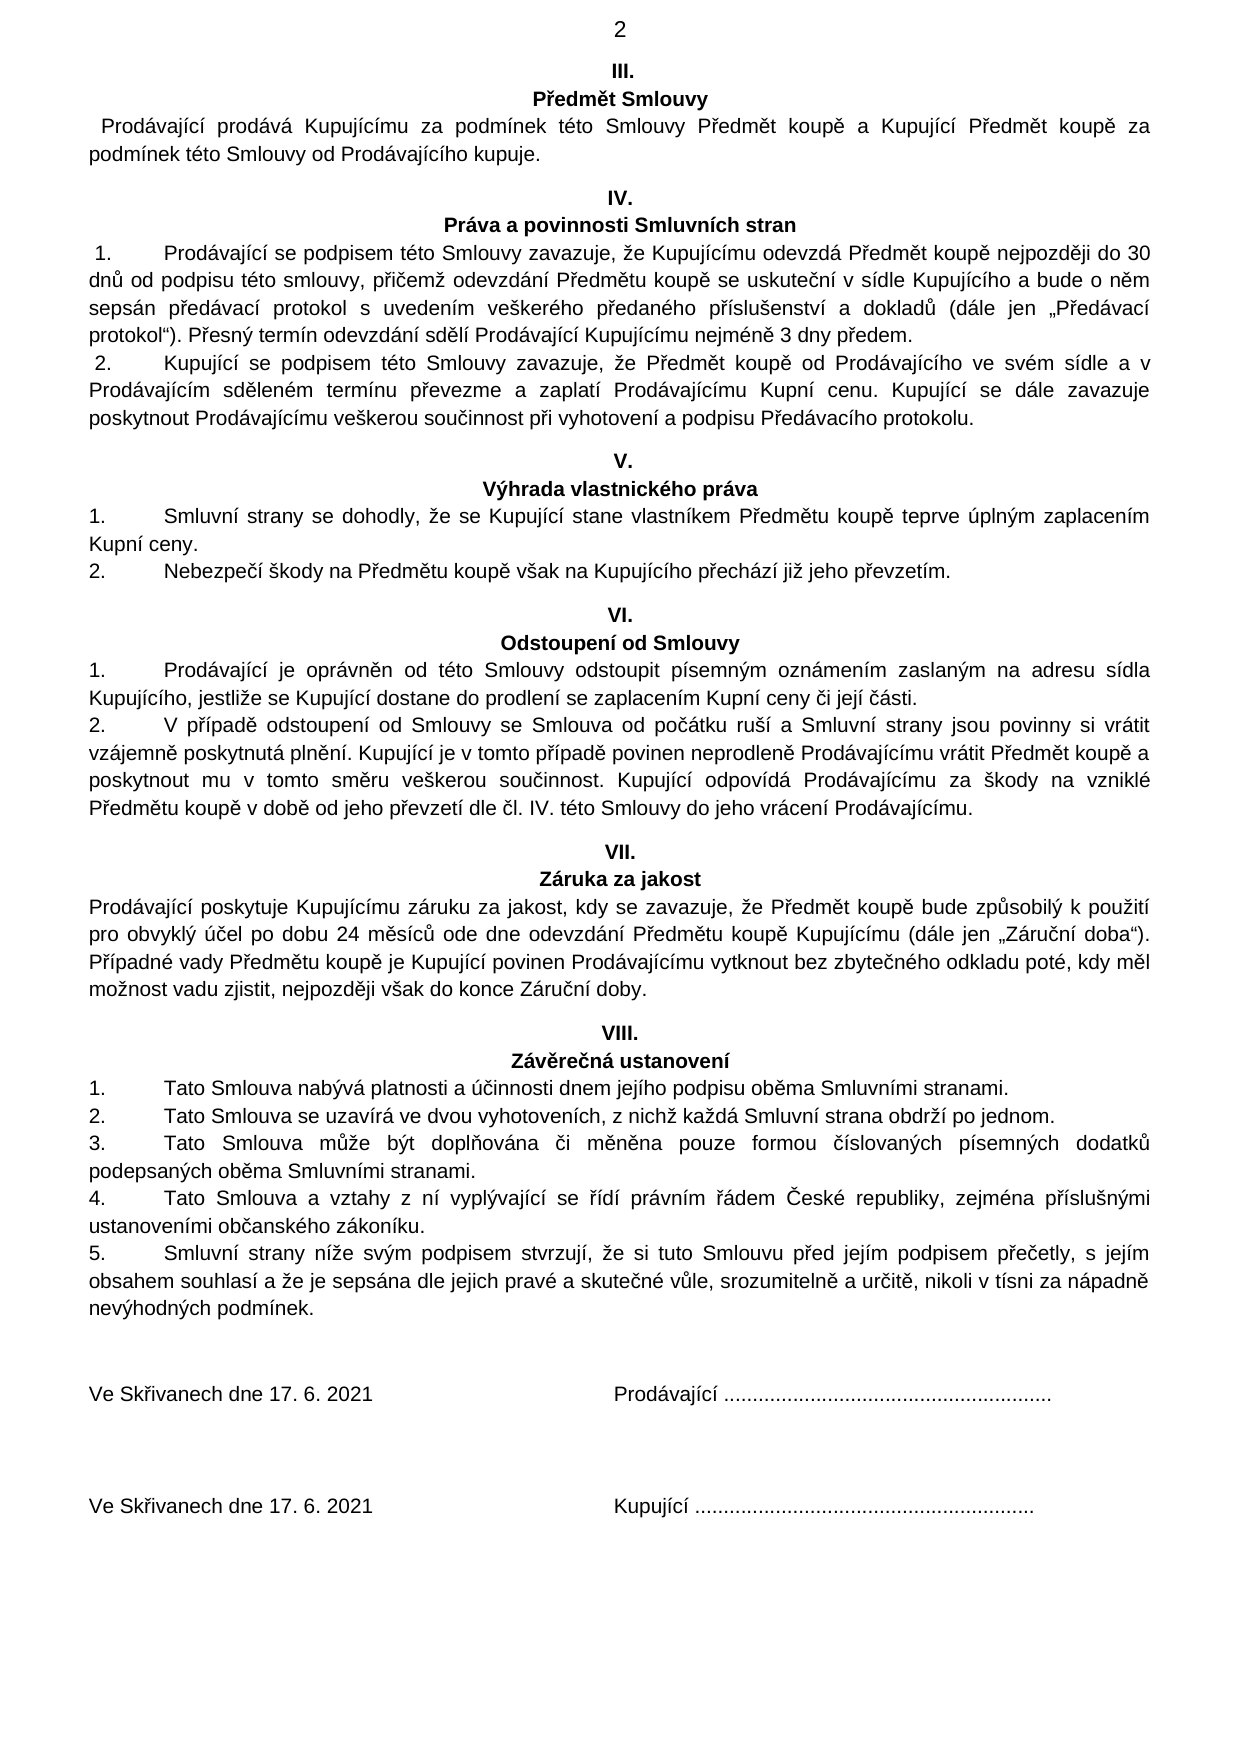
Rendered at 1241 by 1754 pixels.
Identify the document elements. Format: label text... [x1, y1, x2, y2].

text 2. Kupující se podpisem této Smlouvy zavazuje, že Předmět koupě od Prodávajícího ve svém sídle a v Prodávajícím sděleném termínu převezme a zaplatí Prodávajícímu Kupní cenu. Kupující se dále zavazuje poskytnout Prodávajícímu veškerou součinnost při vyhotovení a podpisu Předávacího protokolu. [88, 350, 1152, 429]
text Výhrada vlastnického práva [88, 477, 1152, 501]
text III. [88, 59, 1152, 83]
text 3. Tato Smlouva může být doplňována či měněna pouze formou číslovaných písemných dodatků podepsaných oběma Smluvními stranami. [88, 1131, 1152, 1183]
text 2. Nebezpečí škody na Předmětu koupě však na Kupujícího přechází již jeho převzetím. [88, 559, 1152, 583]
text 5. Smluvní strany níže svým podpisem stvrzují, že si tuto Smlouvu před jejím podpisem přečetly, s jejím obsahem souhlasí a že je sepsána dle jejich pravé a skutečné vůle, srozumitelně a určitě, nikoli v tísni za nápadně nevýhodných podmínek. [88, 1241, 1152, 1320]
text Závěrečná ustanovení [88, 1049, 1152, 1073]
text 2. V případě odstoupení od Smlouvy se Smlouva od počátku ruší a Smluvní strany jsou povinny si vrátit vzájemně poskytnutá plnění. Kupující je v tomto případě povinen neprodleně Prodávajícímu vrátit Předmět koupě a poskytnout mu v tomto směru veškerou součinnost. Kupující odpovídá Prodávajícímu za škody na vzniklé Předmětu koupě v době od jeho převzetí dle čl. IV. této Smlouvy do jeho vrácení Prodávajícímu. [88, 713, 1152, 820]
text 2. Tato Smlouva se uzavírá ve dvou vyhotoveních, z nichž každá Smluvní strana obdrží po jednom. [88, 1104, 1152, 1128]
text VIII. [88, 1021, 1151, 1045]
text V. [88, 449, 1152, 473]
text Odstoupení od Smlouvy [88, 631, 1152, 655]
text Prodávající poskytuje Kupujícímu záruku za jakost, kdy se zavazuje, že Předmět koupě bude způsobilý k použití pro obvyklý účel po dobu 24 měsíců ode dne odevzdání Předmětu koupě Kupujícímu (dále jen „Záruční doba“). Případné vady Předmětu koupě je Kupující povinen Prodávajícímu vytknout bez zbytečného odkladu poté, kdy měl možnost vadu zjistit, nejpozději však do konce Záruční doby. [88, 895, 1152, 1001]
text VII. [88, 840, 1152, 864]
text Práva a povinnosti Smluvních stran [88, 213, 1152, 237]
text 1. Prodávající se podpisem této Smlouvy zavazuje, že Kupujícímu odevzdá Předmět koupě nejpozději do 30 dnů od podpisu této smlouvy, přičemž odevzdání Předmětu koupě se uskuteční v sídle Kupujícího a bude o něm sepsán předávací protokol s uvedením veškerého předaného příslušenství a dokladů (dále jen „Předávací protokol“). Přesný termín odevzdání sdělí Prodávající Kupujícímu nejméně 3 dny předem. [88, 240, 1152, 347]
text Prodávající prodává Kupujícímu za podmínek této Smlouvy Předmět koupě a Kupující Předmět koupě za podmínek této Smlouvy od Prodávajícího kupuje. [88, 114, 1152, 165]
text Ve Skřivanech dne 17. 6. 2021 Prodávající ......................................................... [88, 1381, 1152, 1405]
text 1. Prodávající je oprávněn od této Smlouvy odstoupit písemným oznámením zaslaným na adresu sídla Kupujícího, jestliže se Kupující dostane do prodlení se zaplacením Kupní ceny či její části. [88, 658, 1152, 710]
text 1. Smluvní strany se dohodly, že se Kupující stane vlastníkem Předmětu koupě teprve úplným zaplacením Kupní ceny. [88, 504, 1152, 556]
text VI. [88, 603, 1152, 627]
text 4. Tato Smlouva a vztahy z ní vyplývající se řídí právním řádem České republiky, zejména příslušnými ustanoveními občanského zákoníku. [88, 1186, 1152, 1238]
text Ve Skřivanech dne 17. 6. 2021 Kupující ........................................................... [88, 1494, 1152, 1518]
text 1. Tato Smlouva nabývá platnosti a účinnosti dnem jejího podpisu oběma Smluvními stranami. [88, 1076, 1152, 1100]
text IV. [88, 185, 1152, 209]
text Záruka za jakost [88, 867, 1152, 891]
text Předmět Smlouvy [88, 86, 1152, 110]
